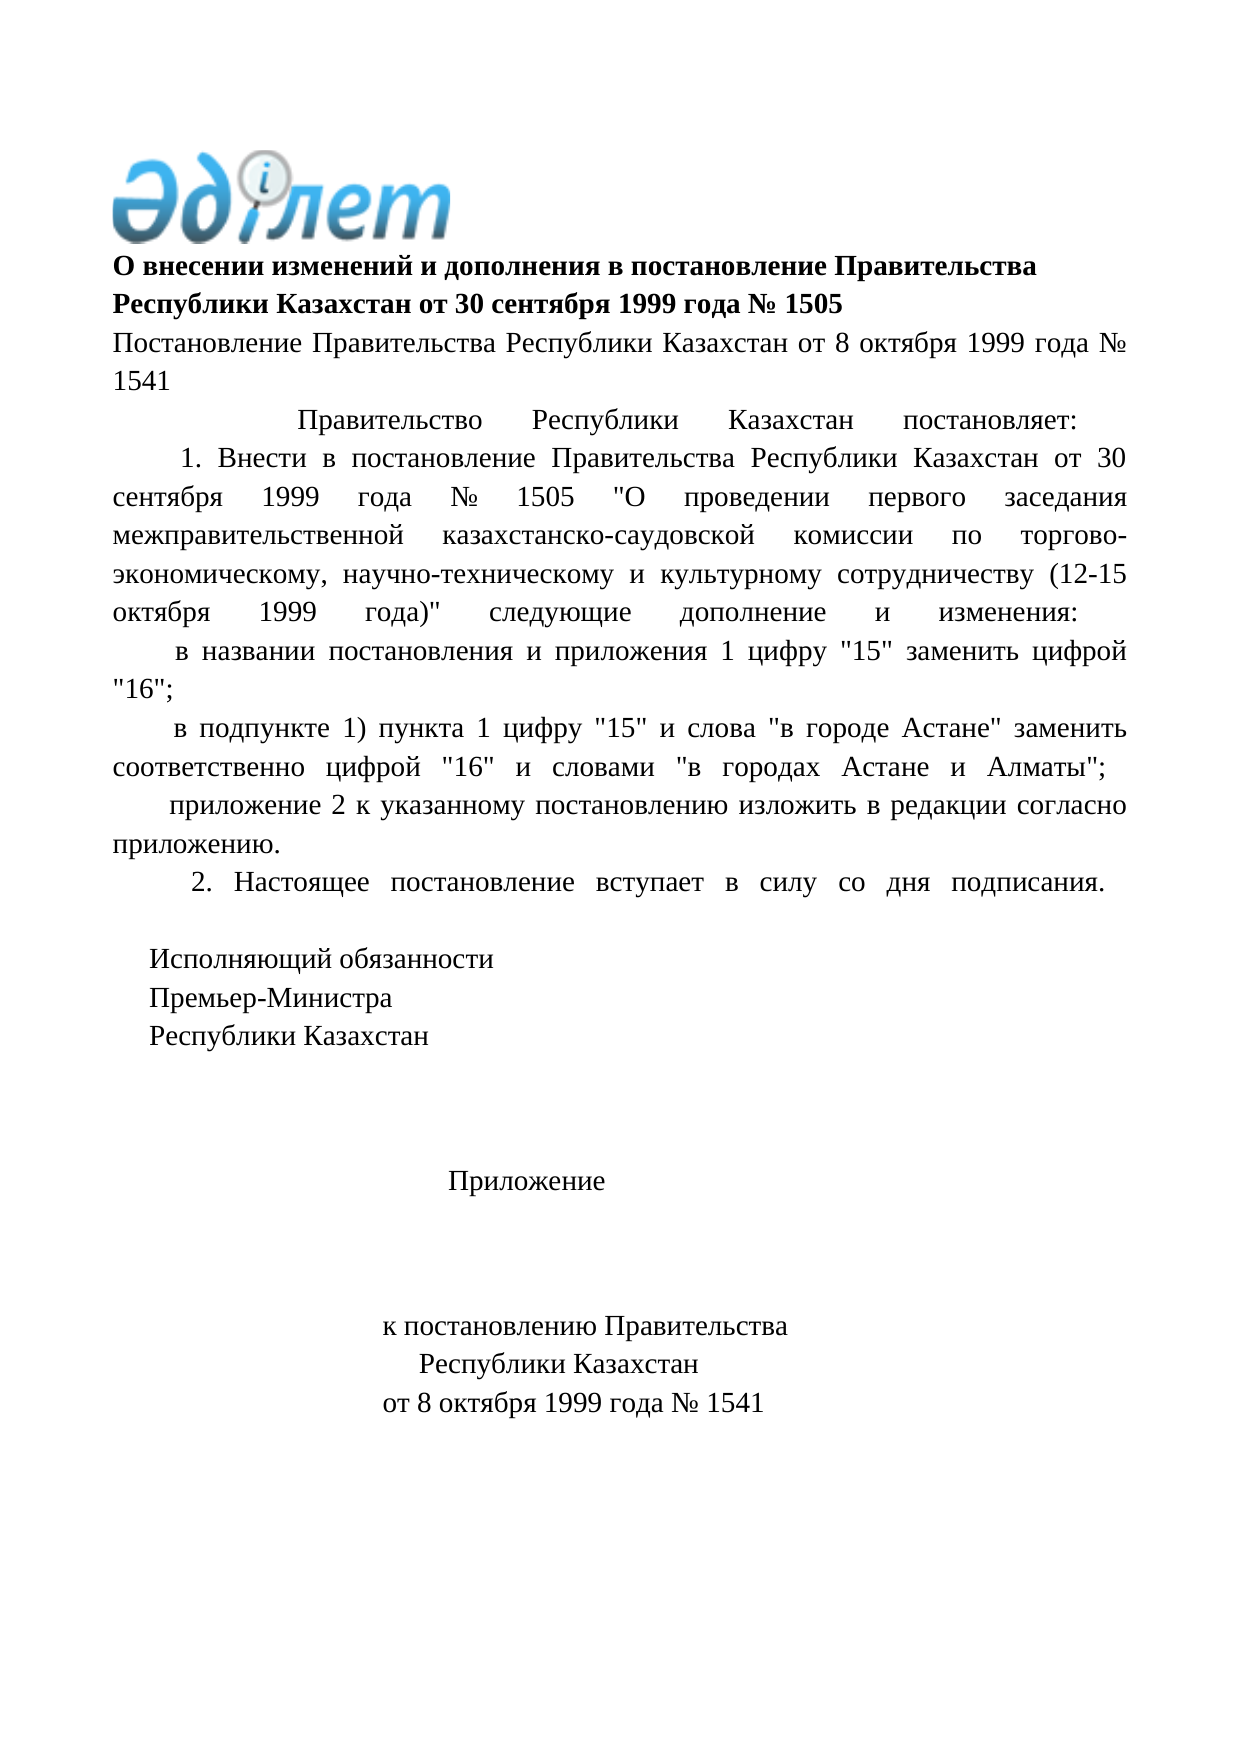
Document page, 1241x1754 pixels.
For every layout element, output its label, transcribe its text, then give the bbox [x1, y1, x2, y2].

text О внесении изменений и дополнения в постановление Правительства Республики Казахстан от 30 сентября 1999 года № 1505 [112, 248, 1128, 320]
text Постановление Правительства Республики Казахстан от 8 октября 1999 года № 1541 [112, 325, 1128, 397]
text Премьер-Министра [112, 980, 1128, 1013]
text Республики Казахстан [112, 1346, 1128, 1380]
text к постановлению Правительства [112, 1308, 1128, 1341]
text Правительство Республики Казахстан постановляет: 1. Внести в постановление Правительства Республики Казахстан от 30 сентября 1999 года № 1505 "О проведении первого заседания межправительственной казахстанско-саудовской комиссии по торгово-экономическому, научно-техническому и культурному сотрудничеству (12-15 октября 1999 года)" следующие дополнение и изменения: в названии постановления и приложения 1 цифру "15" заменить цифрой "16"; в подпункте 1) пункта 1 цифру "15" и слова "в городе Астане" заменить соответственно цифрой "16" и словами "в городах Астане и Алматы"; приложение 2 к указанному постановлению изложить в редакции согласно приложению. 2. Настоящее постановление вступает в силу со дня подписания. [112, 402, 1128, 936]
picture [112, 150, 451, 244]
text Республики Казахстан [112, 1018, 1128, 1052]
text Исполняющий обязанности [112, 941, 1128, 975]
text от 8 октября 1999 года № 1541 [112, 1385, 1128, 1418]
text Приложение [112, 1163, 1128, 1197]
